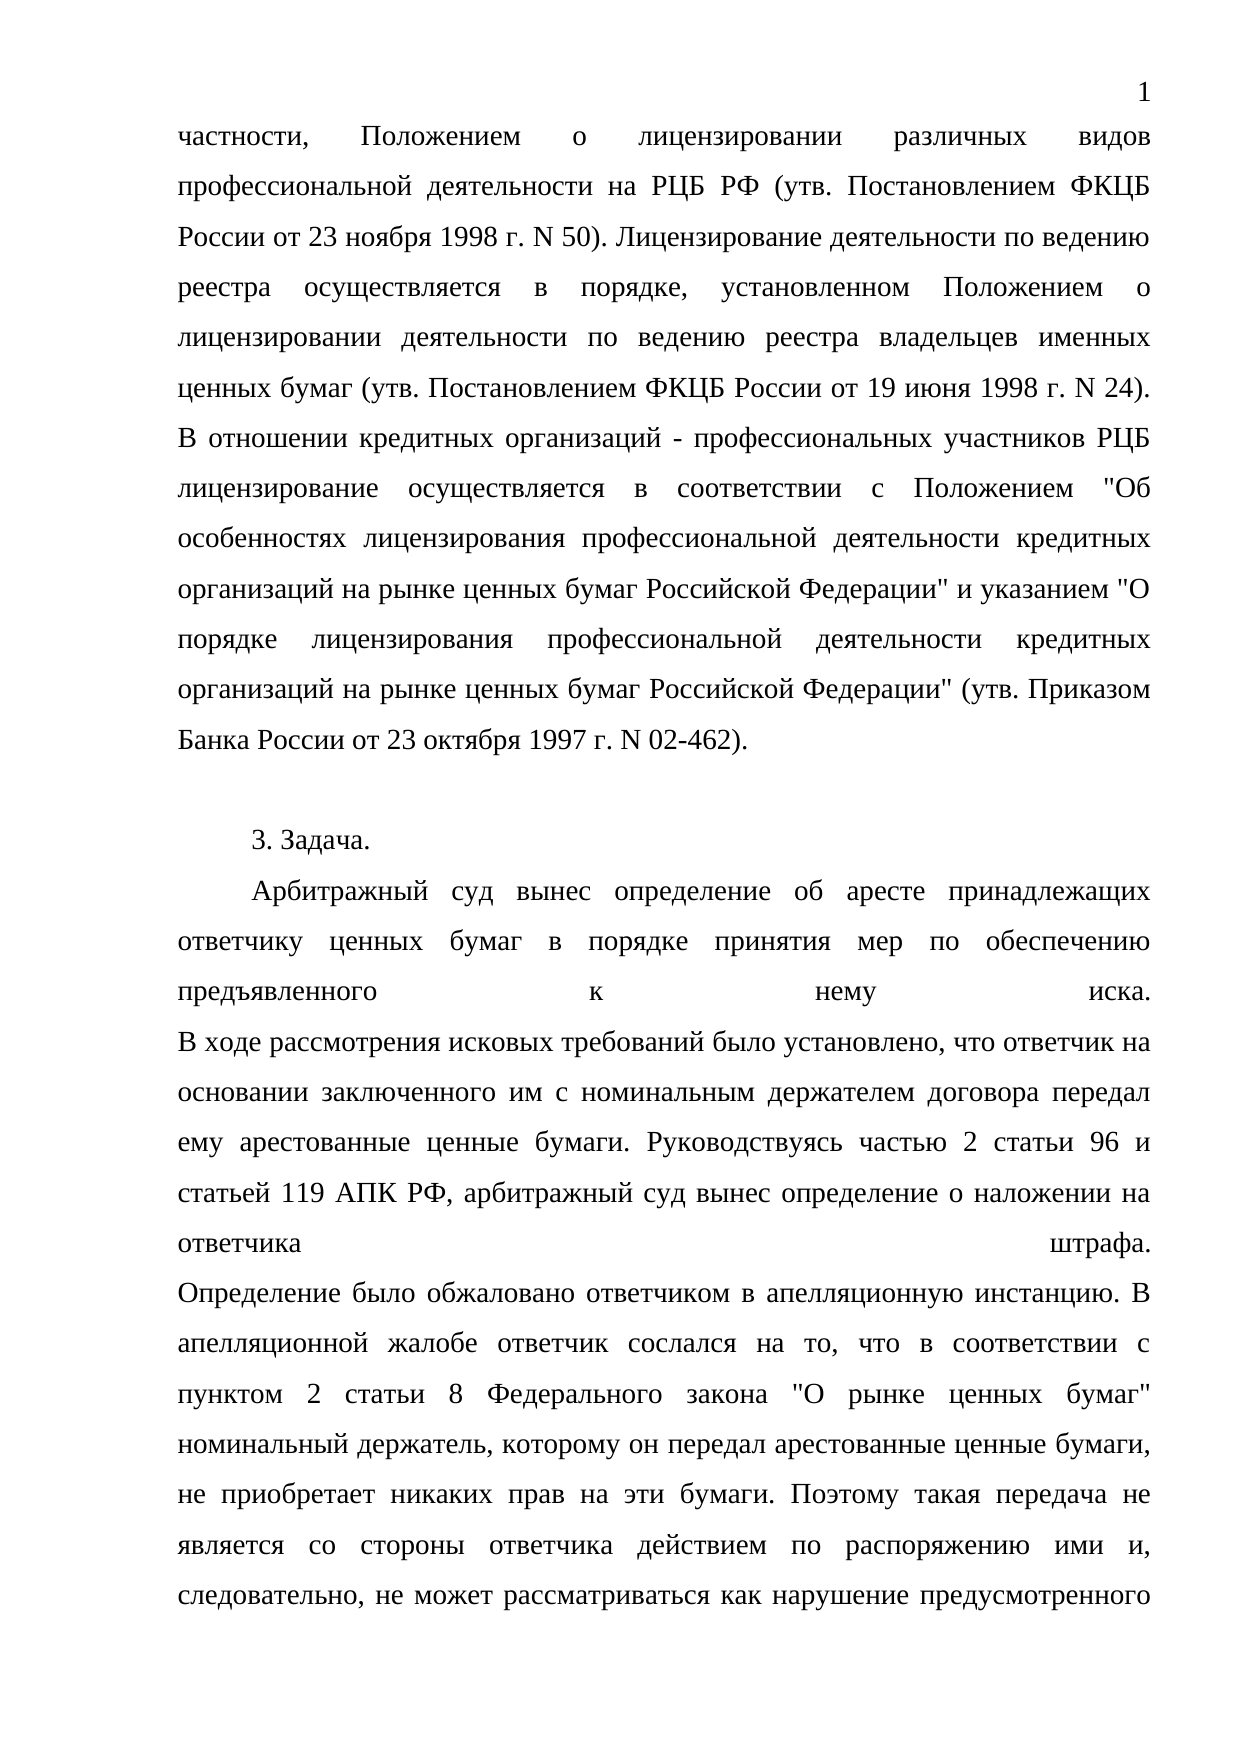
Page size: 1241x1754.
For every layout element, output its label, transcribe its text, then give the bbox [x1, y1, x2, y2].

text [177, 873, 1152, 1611]
text 3. Задача. [177, 822, 1152, 856]
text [177, 118, 1152, 755]
